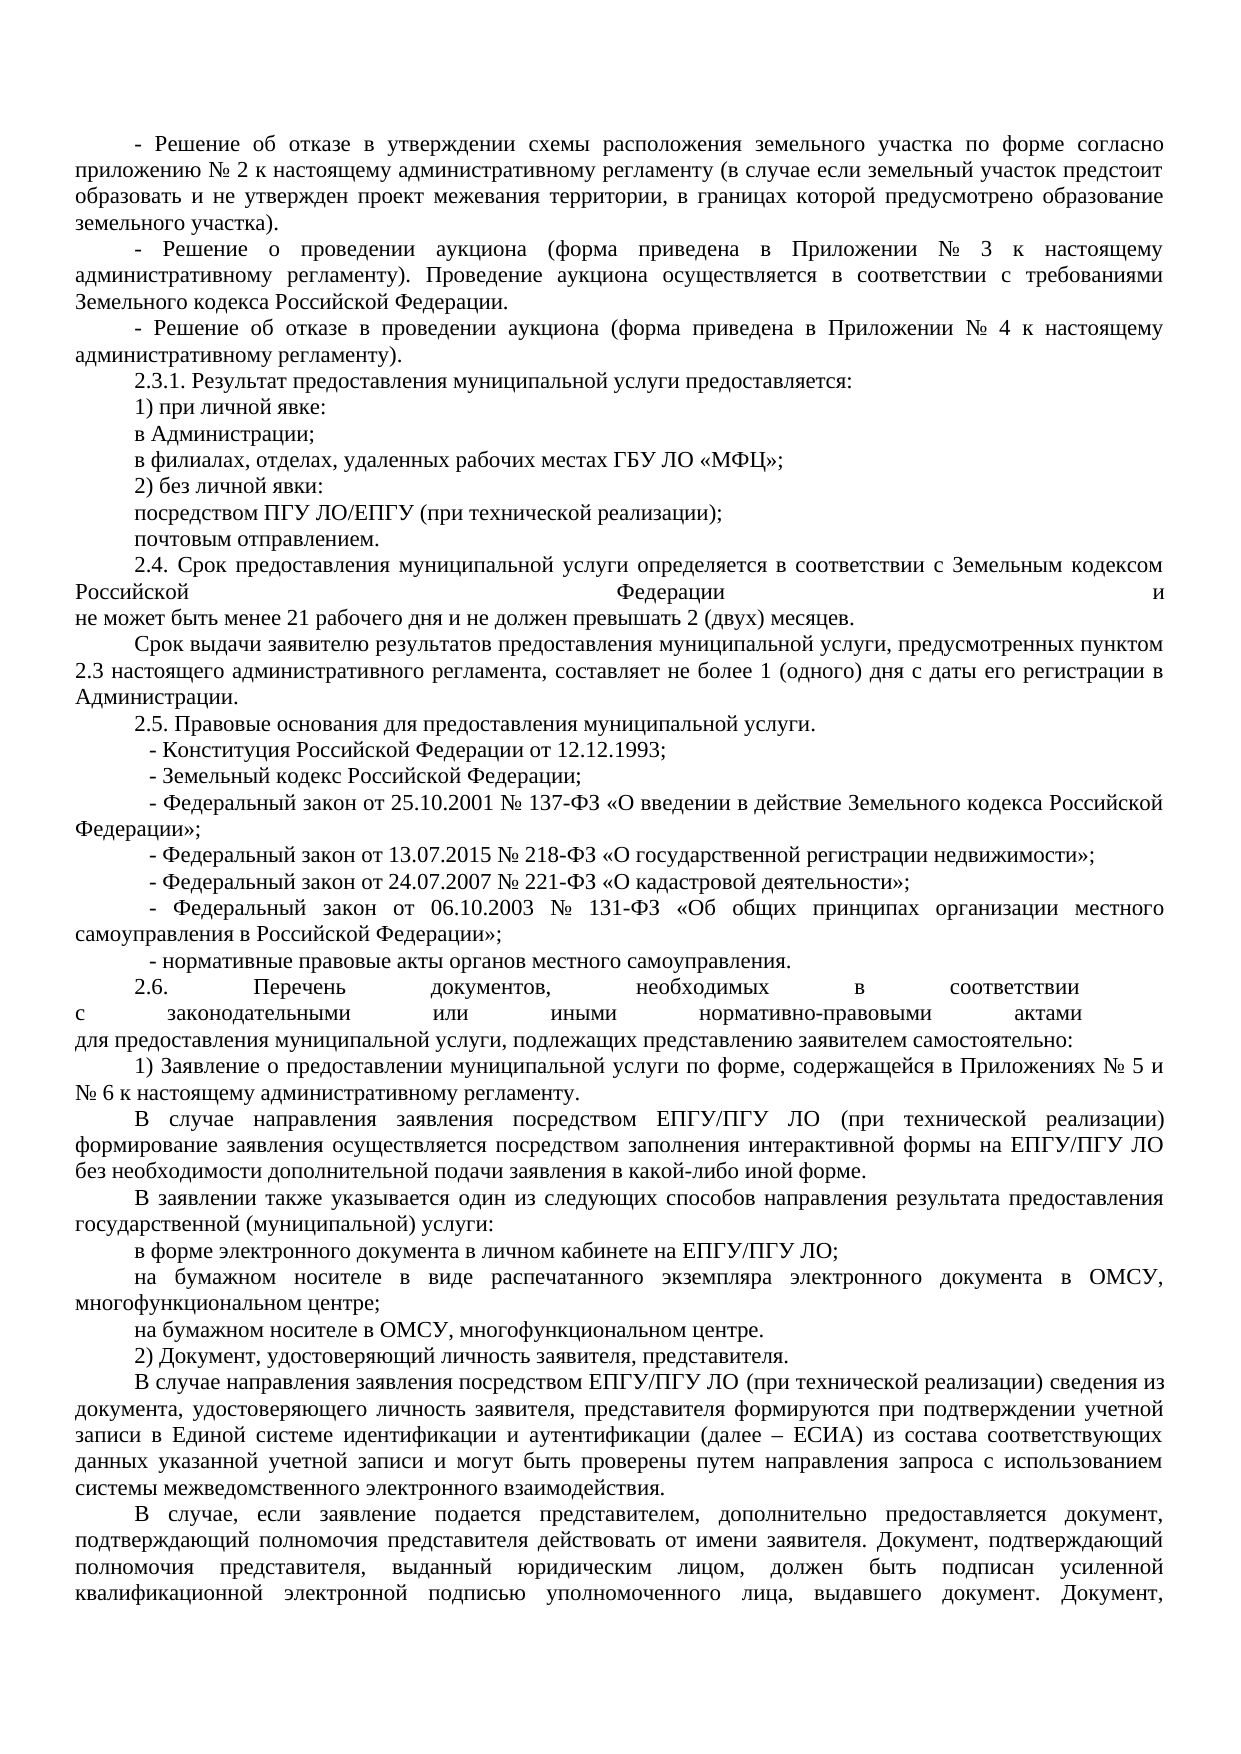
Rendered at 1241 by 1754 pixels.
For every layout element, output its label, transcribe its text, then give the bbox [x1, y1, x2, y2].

text в филиалах, отделах, удаленных рабочих местах ГБУ ЛО «МФЦ»; [75, 446, 1165, 472]
text - Федеральный закон от 25.10.2001 № 137-ФЗ «О введении в действие Земельного кодекса Российской Федерации»; [75, 789, 1165, 841]
text - Решение о проведении аукциона (форма приведена в Приложении № 3 к настоящему административному регламенту). Проведение аукциона осуществляется в соответствии с требованиями Земельного кодекса Российской Федерации. [75, 235, 1165, 314]
text почтовым отправлением. [75, 525, 1165, 551]
text Срок выдачи заявителю результатов предоставления муниципальной услуги, предусмотренных пунктом 2.3 настоящего административного регламента, составляет не более 1 (одного) дня с даты его регистрации в Администрации. [75, 631, 1165, 709]
text 2) без личной явки: [75, 472, 1165, 499]
text - Решение об отказе в проведении аукциона (форма приведена в Приложении № 4 к настоящему административному регламенту). [75, 314, 1165, 367]
text - Земельный кодекс Российской Федерации; [75, 762, 1165, 789]
text на бумажном носителе в виде распечатанного экземпляра электронного документа в ОМСУ, многофункциональном центре; [75, 1263, 1165, 1316]
text - Решение об отказе в утверждении схемы расположения земельного участка по форме согласно приложению № 2 к настоящему административному регламенту (в случае если земельный участок предстоит образовать и не утвержден проект межевания территории, в границах которой предусмотрено образование земельного участка). [75, 130, 1165, 235]
text В случае направления заявления посредством ЕПГУ/ПГУ ЛО (при технической реализации) формирование заявления осуществляется посредством заполнения интерактивной формы на ЕПГУ/ПГУ ЛО без необходимости дополнительной подачи заявления в какой-либо иной форме. [75, 1105, 1165, 1184]
text 1) Заявление о предоставлении муниципальной услуги по форме, содержащейся в Приложениях № 5 и № 6 к настоящему административному регламенту. [75, 1052, 1165, 1105]
text посредством ПГУ ЛО/ЕПГУ (при технической реализации); [75, 499, 1165, 525]
text 1) при личной явке: [75, 393, 1165, 420]
text - Федеральный закон от 06.10.2003 № 131-ФЗ «Об общих принципах организации местного самоуправления в Российской Федерации»; [75, 894, 1165, 947]
text - нормативные правовые акты органов местного самоуправления. [75, 947, 1165, 973]
text 2) Документ, удостоверяющий личность заявителя, представителя. [75, 1342, 1165, 1368]
text в форме электронного документа в личном кабинете на ЕПГУ/ПГУ ЛО; [75, 1237, 1165, 1263]
text В заявлении также указывается один из следующих способов направления результата предоставления государственной (муниципальной) услуги: [75, 1184, 1165, 1237]
text 2.5. Правовые основания для предоставления муниципальной услуги. [75, 709, 1165, 736]
text в Администрации; [75, 420, 1165, 446]
text В случае направления заявления посредством ЕПГУ/ПГУ ЛО (при технической реализации) сведения из документа, удостоверяющего личность заявителя, представителя формируются при подтверждении учетной записи в Единой системе идентификации и аутентификации (далее – ЕСИА) из состава соответствующих данных указанной учетной записи и могут быть проверены путем направления запроса с использованием системы межведомственного электронного взаимодействия. [75, 1368, 1165, 1500]
text - Федеральный закон от 24.07.2007 № 221-ФЗ «О кадастровой деятельности»; [75, 868, 1165, 894]
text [75, 1500, 1165, 1606]
text на бумажном носителе в ОМСУ, многофункциональном центре. [75, 1316, 1165, 1342]
text 2.6. Перечень документов, необходимых в соответствии с законодательными или иными нормативно-правовыми актами для предоставления муниципальной услуги, подлежащих представлению заявителем самостоятельно: [75, 973, 1165, 1052]
text 2.4. Срок предоставления муниципальной услуги определяется в соответствии с Земельным кодексом Российской Федерации и не может быть менее 21 рабочего дня и не должен превышать 2 (двух) месяцев. [75, 551, 1165, 631]
text 2.3.1. Результат предоставления муниципальной услуги предоставляется: [134, 367, 1165, 393]
text - Конституция Российской Федерации от 12.12.1993; [75, 736, 1165, 762]
text - Федеральный закон от 13.07.2015 № 218-ФЗ «О государственной регистрации недвижимости»; [75, 841, 1165, 868]
